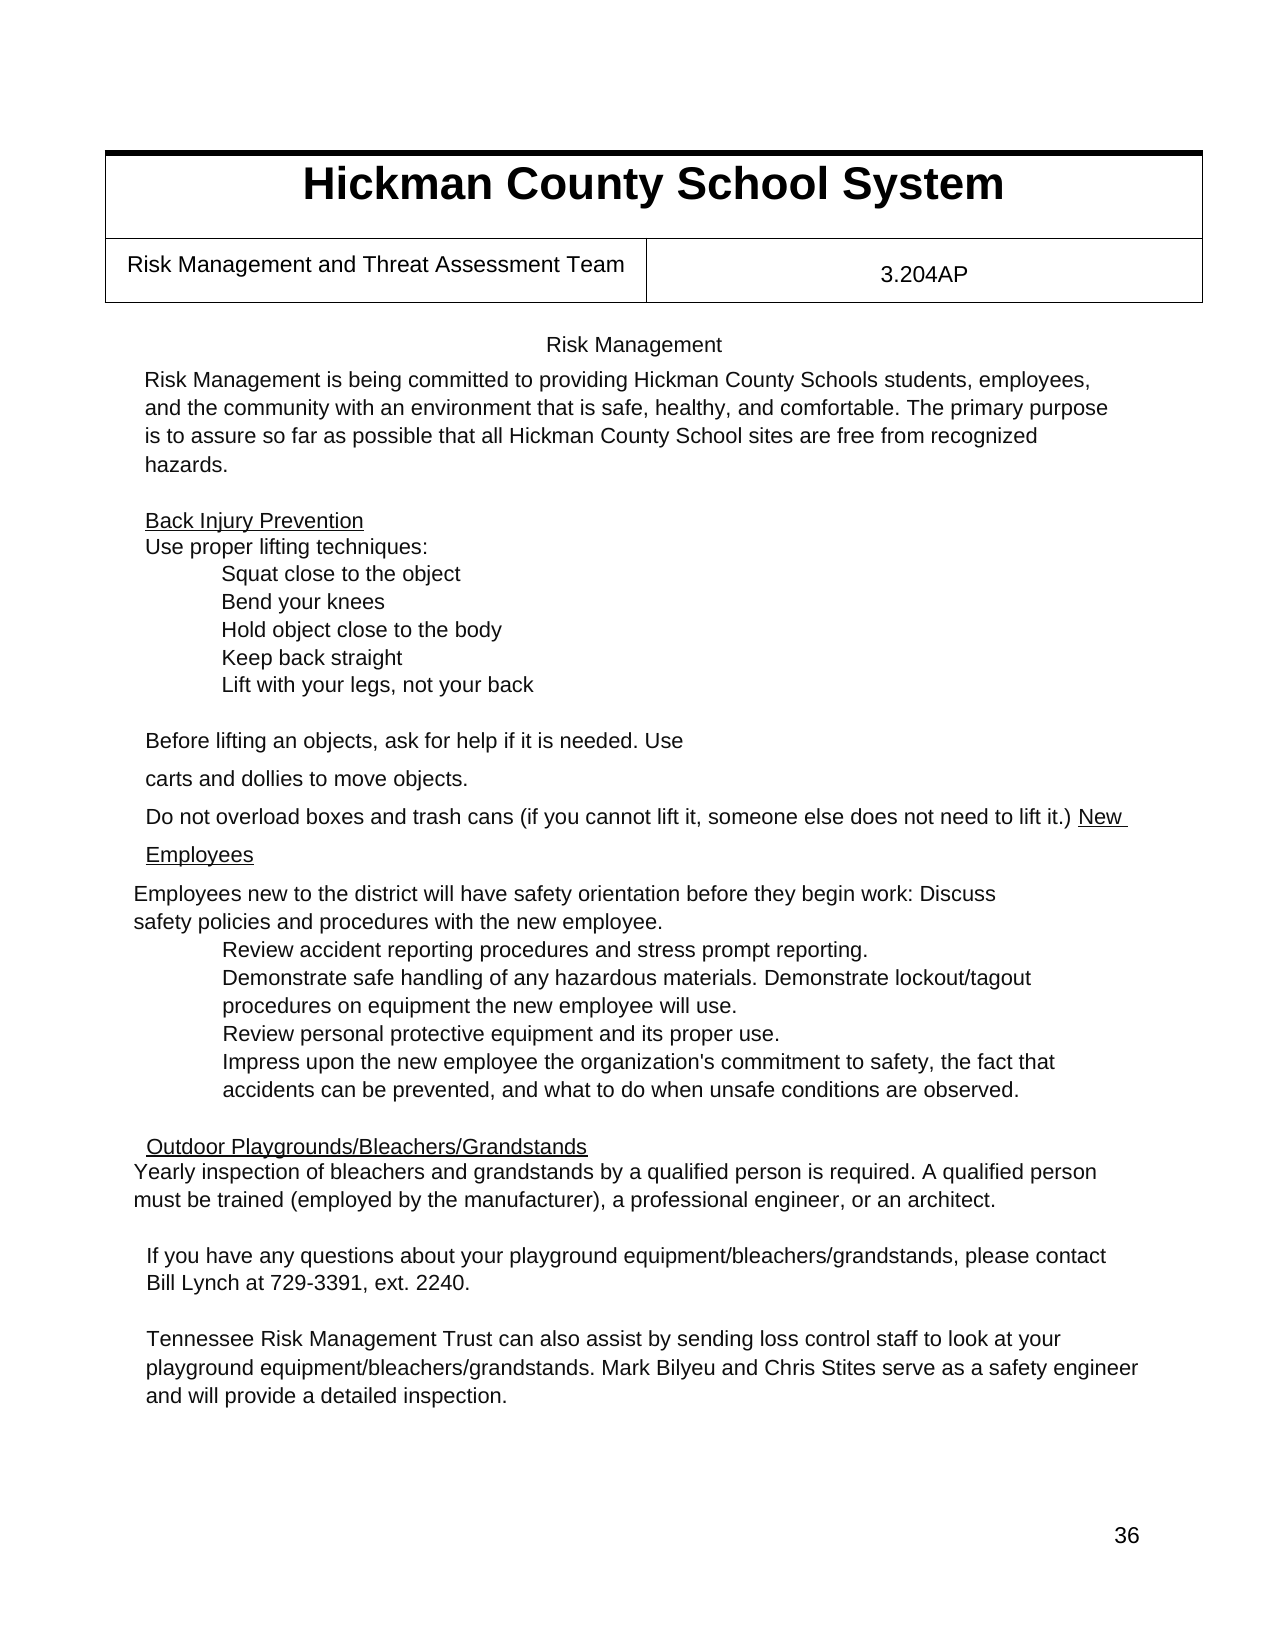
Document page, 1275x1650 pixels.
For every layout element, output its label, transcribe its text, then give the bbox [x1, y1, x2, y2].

text Tennessee Risk Management Trust can also assist by sending loss control staff to look at your playground equipment/bleachers/grandstands. Mark Bilyeu and Chris Stites serve as a safety engineer and will provide a detailed inspection. [146, 1326, 1139, 1408]
text Use proper lifting techniques: Squat close to the object Bend your knees [145, 533, 474, 614]
text If you have any questions about your playground equipment/bleachers/grandstands, please contact Bill Lynch at 729-3391, ext. 2240. [146, 1242, 1139, 1295]
text Before lifting an objects, ask for help if it is needed. Use carts and dollies to move objects. [145, 728, 702, 791]
table_header Hickman County School System [106, 156, 1202, 237]
table_cell [106, 239, 646, 302]
text Lift with your legs, not your back [221, 672, 1139, 697]
text Employees new to the district will have safety orientation before they begin work: Discuss safety policies and procedures with the new employee. [133, 880, 1031, 934]
text Demonstrate safe handling of any hazardous materials. Demonstrate lockout/tagout procedures on equipment the new employee will use. [222, 965, 1139, 1018]
table_cell [647, 239, 1202, 302]
text Back Injury Prevention [145, 508, 1139, 533]
text Risk Management [177, 332, 1090, 357]
text Yearly inspection of bleachers and grandstands by a qualified person is required. A qualified person must be trained (employed by the manufacturer), a professional engineer, or an architect. [133, 1159, 1117, 1212]
text Hold object close to the body Keep back straight [221, 617, 518, 670]
text Impress upon the new employee the organization's commitment to safety, the fact that accidents can be prevented, and what to do when unsafe conditions are observed. [222, 1048, 1139, 1102]
text Risk Management is being committed to providing Hickman County Schools students, employees, and the community with an environment that is safe, healthy, and comfortable. The primary purpose is to assure so far as possible that all Hickman County School sites are free from recognized hazards. [144, 366, 1117, 477]
text Review accident reporting procedures and stress prompt reporting. [222, 937, 1139, 962]
text Outdoor Playgrounds/Bleachers/Grandstands [146, 1133, 1139, 1159]
text Do not overload boxes and trash cans (if you cannot lift it, someone else does not need to lift it.) New Employees [145, 804, 1139, 867]
text Review personal protective equipment and its proper use. [222, 1021, 1139, 1046]
